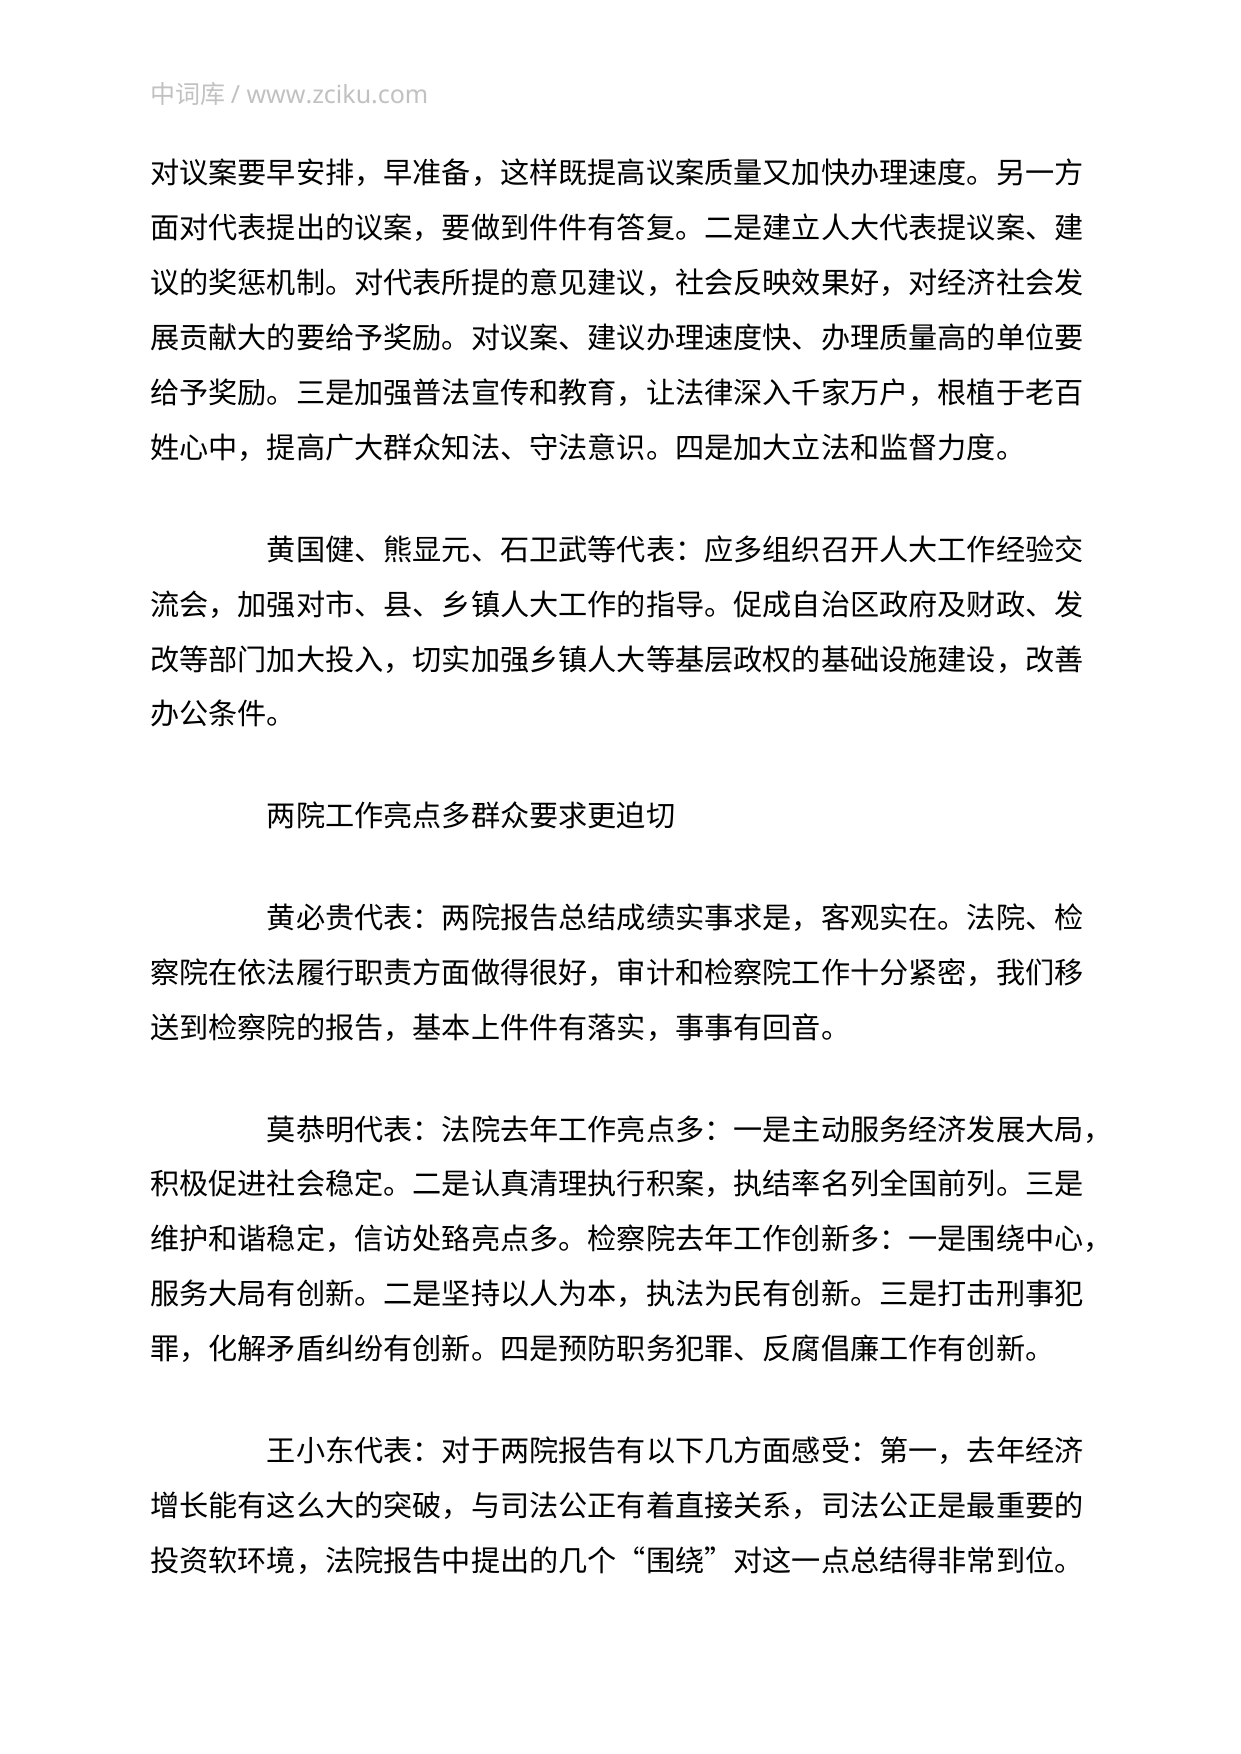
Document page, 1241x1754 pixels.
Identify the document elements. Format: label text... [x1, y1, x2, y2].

text 两院工作亮点多群众要求更迫切 [150, 793, 1090, 835]
text 黄国健、熊显元、石卫武等代表：应多组织召开人大工作经验交流会，加强对市、县、乡镇人大工作的指导。促成自治区政府及财政、发改等部门加大投入，切实加强乡镇人大等基层政权的基础设施建设，改善办公条件。 [150, 526, 1090, 733]
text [150, 150, 1090, 467]
text 黄必贵代表：两院报告总结成绩实事求是，客观实在。法院、检察院在依法履行职责方面做得很好，审计和检察院工作十分紧密，我们移送到检察院的报告，基本上件件有落实，事事有回音。 [150, 894, 1090, 1047]
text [150, 1427, 1090, 1579]
text 莫恭明代表：法院去年工作亮点多：一是主动服务经济发展大局，积极促进社会稳定。二是认真清理执行积案，执结率名列全国前列。三是维护和谐稳定，信访处臵亮点多。检察院去年工作创新多：一是围绕中心，服务大局有创新。二是坚持以人为本，执法为民有创新。三是打击刑事犯罪，化解矛盾纠纷有创新。四是预防职务犯罪、反腐倡廉工作有创新。 [150, 1106, 1090, 1368]
